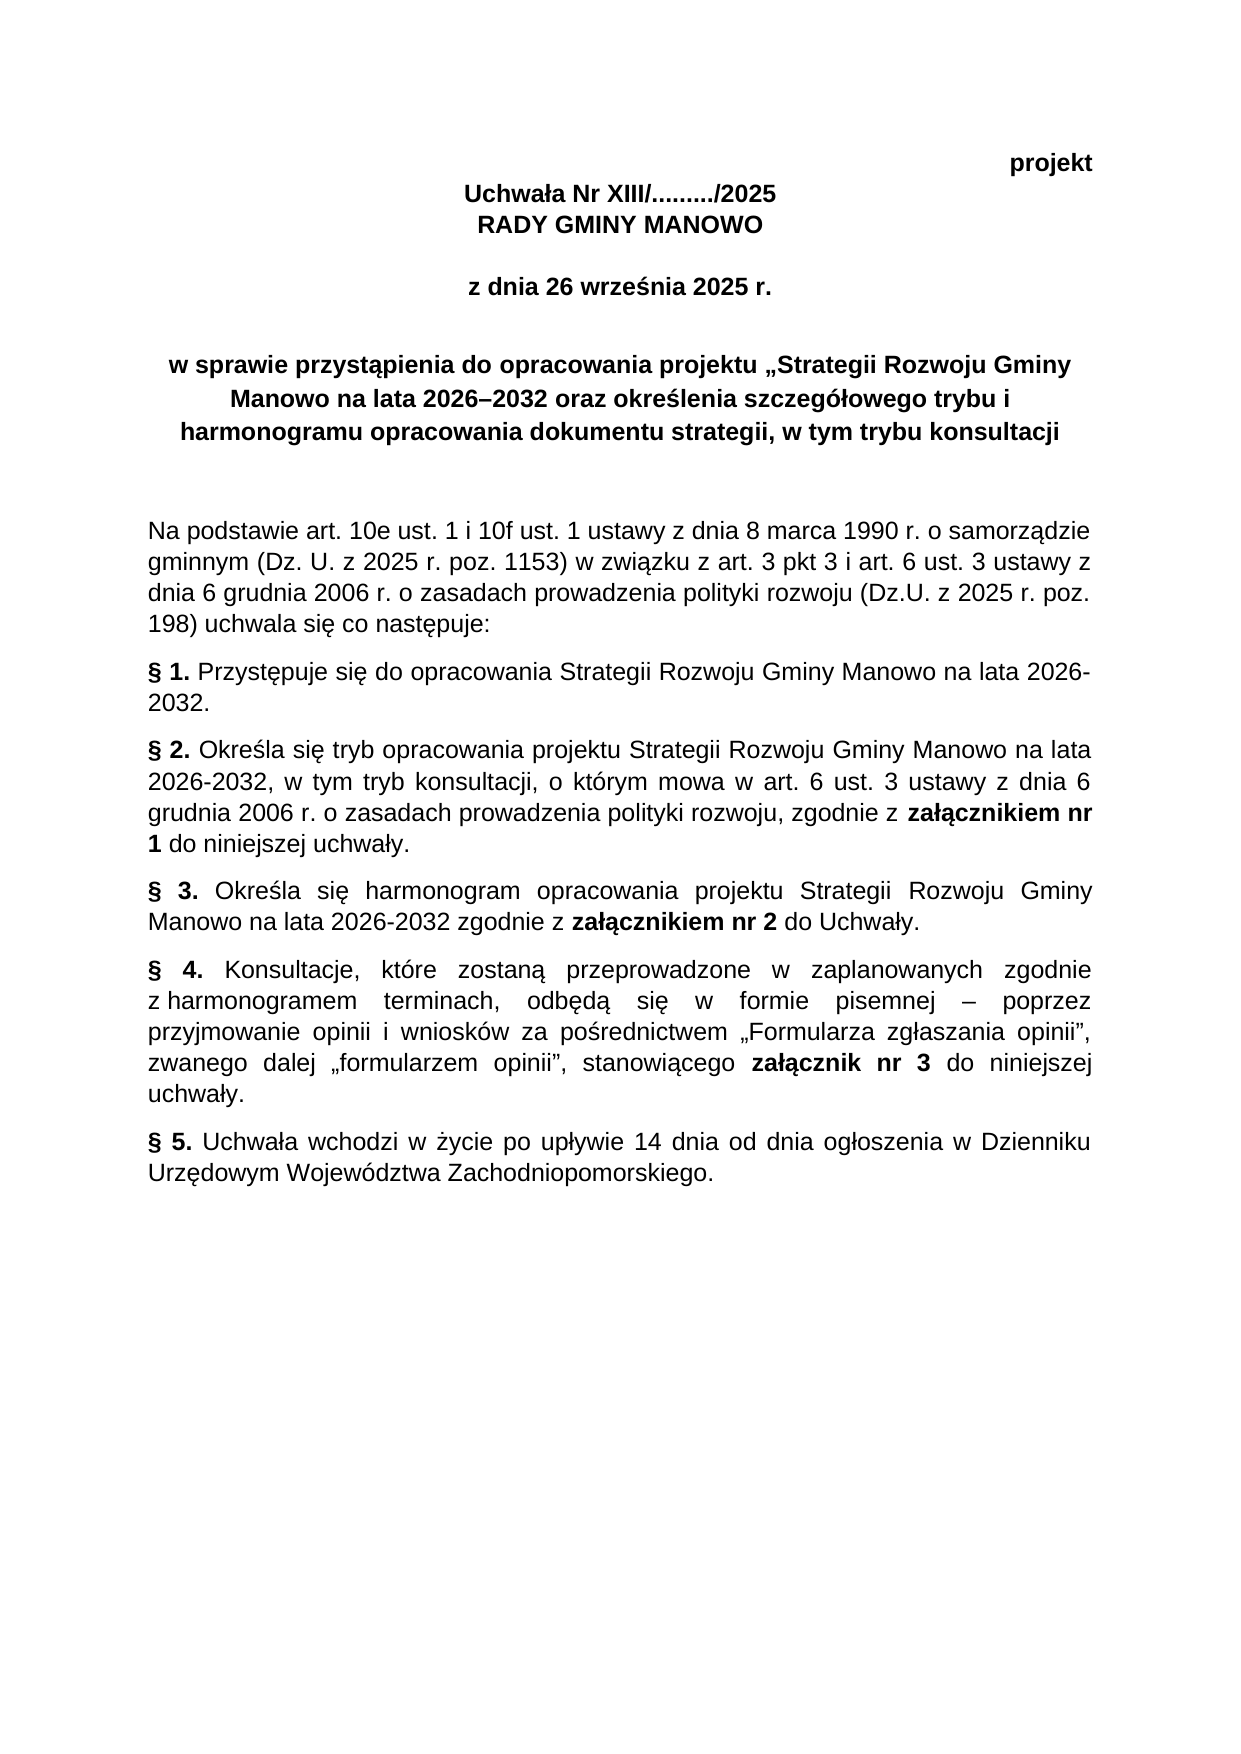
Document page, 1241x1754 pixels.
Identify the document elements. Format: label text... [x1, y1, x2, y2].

text z dnia 26 września 2025 r. [148, 272, 1093, 301]
text § 1. Przystępuje się do opracowania Strategii Rozwoju Gminy Manowo na lata 2026-2032. [148, 657, 1093, 717]
text RADY GMINY MANOWO [148, 210, 1093, 238]
text § 4. Konsultacje, które zostaną przeprowadzone w zaplanowanych zgodnie z harmonogramem terminach, odbędą się w formie pisemnej – poprzez przyjmowanie opinii i wniosków za pośrednictwem „Formularza zgłaszania opinii”, zwanego dalej „formularzem opinii”, stanowiącego załącznik nr 3 do niniejszej uchwały. [148, 955, 1093, 1108]
text § 2. Określa się tryb opracowania projektu Strategii Rozwoju Gminy Manowo na lata 2026-2032, w tym tryb konsultacji, o którym mowa w art. 6 ust. 3 ustawy z dnia 6 grudnia 2006 r. o zasadach prowadzenia polityki rozwoju, zgodnie z załącznikiem nr 1 do niniejszej uchwały. [148, 736, 1093, 857]
text projekt [148, 148, 1093, 176]
text § 5. Uchwała wchodzi w życie po upływie 14 dnia od dnia ogłoszenia w Dzienniku Urzędowym Województwa Zachodniopomorskiego. [148, 1127, 1093, 1187]
text Uchwała Nr XIII/........./2025 [148, 179, 1093, 207]
text Na podstawie art. 10e ust. 1 i 10f ust. 1 ustawy z dnia 8 marca 1990 r. o samorządzie gminnym (Dz. U. z 2025 r. poz. 1153) w związku z art. 3 pkt 3 i art. 6 ust. 3 ustawy z dnia 6 grudnia 2006 r. o zasadach prowadzenia polityki rozwoju (Dz.U. z 2025 r. poz. 198) uchwala się co następuje: [148, 516, 1093, 638]
text w sprawie przystąpienia do opracowania projektu „Strategii Rozwoju Gminy Manowo na lata 2026–2032 oraz określenia szczegółowego trybu i harmonogramu opracowania dokumentu strategii, w tym trybu konsultacji [148, 351, 1093, 445]
text § 3. Określa się harmonogram opracowania projektu Strategii Rozwoju Gminy Manowo na lata 2026-2032 zgodnie z załącznikiem nr 2 do Uchwały. [148, 876, 1093, 936]
